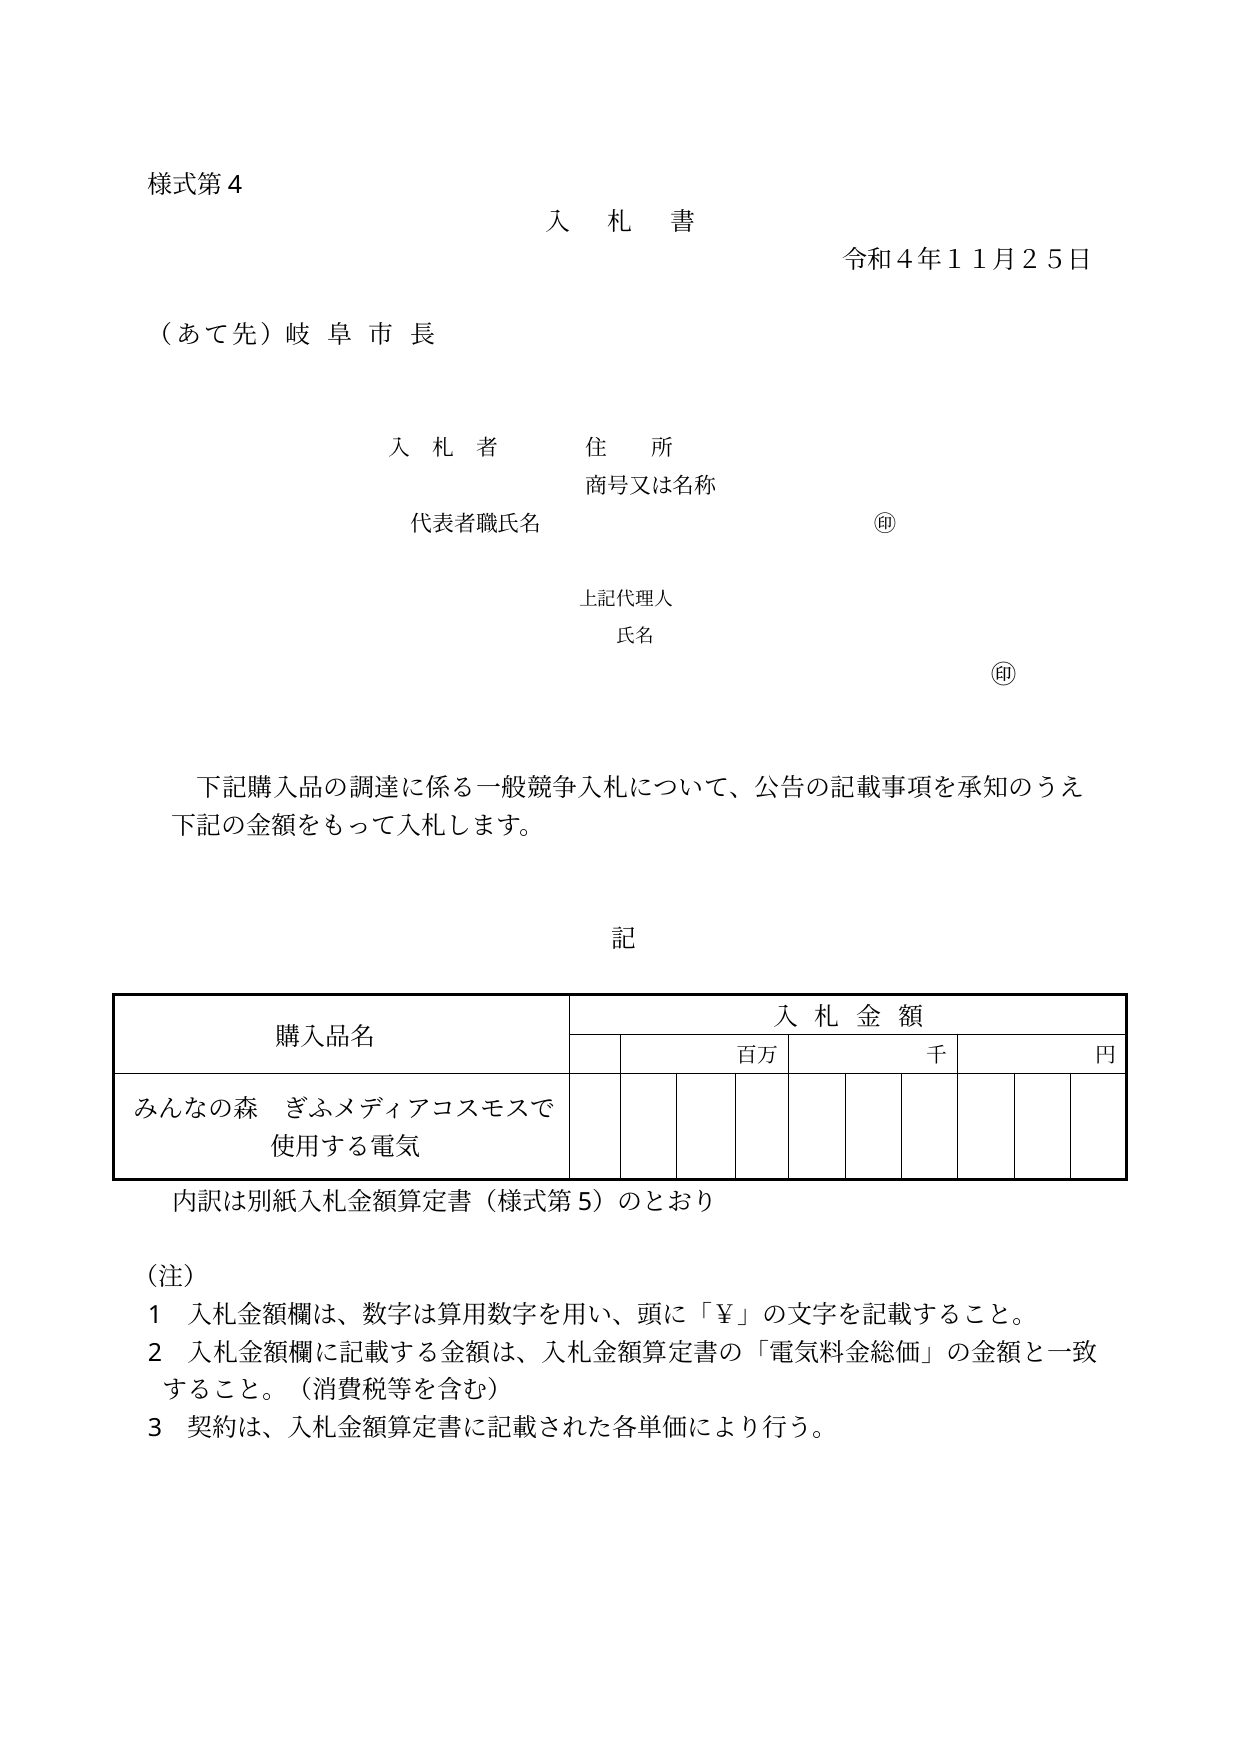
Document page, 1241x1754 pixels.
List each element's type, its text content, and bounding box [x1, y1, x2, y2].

table_cell [736, 1074, 788, 1178]
table_cell [1015, 1074, 1070, 1178]
table_cell [570, 1074, 620, 1178]
table_cell [621, 1074, 676, 1178]
text 1 入札金額欄は、数字は算用数字を用い、頭に「￥」の文字を記載すること。 [148, 1294, 1099, 1332]
table_cell [846, 1074, 901, 1178]
table_cell [1071, 1074, 1125, 1178]
text 令和４年１１月２５日 [148, 239, 1092, 277]
text 商号又は名称 [148, 465, 1092, 503]
text 入 札 者 住 所 [148, 427, 1092, 465]
text 様式第4 [148, 163, 1092, 201]
table_cell [570, 1035, 620, 1073]
text 3 契約は、入札金額算定書に記載された各単価により行う。 [148, 1407, 1099, 1445]
text 上記代理人 [148, 578, 992, 616]
table_cell 円 [958, 1035, 1125, 1073]
text 内訳は別紙入札金額算定書（様式第5）のとおり [148, 1181, 1099, 1218]
table_header 購入品名 [115, 996, 569, 1073]
text （注） [134, 1256, 1099, 1294]
text 記 [148, 918, 1099, 955]
table_cell 千 [789, 1035, 957, 1073]
table_cell [958, 1074, 1014, 1178]
text 下記購入品の調達に係る一般競争入札について、公告の記載事項を承知のうえ、下記の金額をもって入札します。 [172, 767, 1086, 842]
table_header 入札金額 [570, 996, 1125, 1034]
table_cell [902, 1074, 957, 1178]
text 2 入札金額欄に記載する金額は、入札金額算定書の「電気料金総価」の金額と一致すること。（消費税等を含む） [148, 1332, 1099, 1407]
table_cell みんなの森 ぎふメディアコスモスで使用する電気 [115, 1074, 569, 1178]
table_cell [677, 1074, 735, 1178]
table_cell [789, 1074, 845, 1178]
text 代表者職氏名 ㊞ [148, 503, 1092, 541]
text （あて先）岐阜市長 [148, 314, 992, 352]
text 氏名 [148, 616, 1086, 654]
table_cell 百万 [621, 1035, 788, 1073]
text ㊞ [148, 654, 1086, 691]
text 入札書 [148, 201, 1092, 239]
